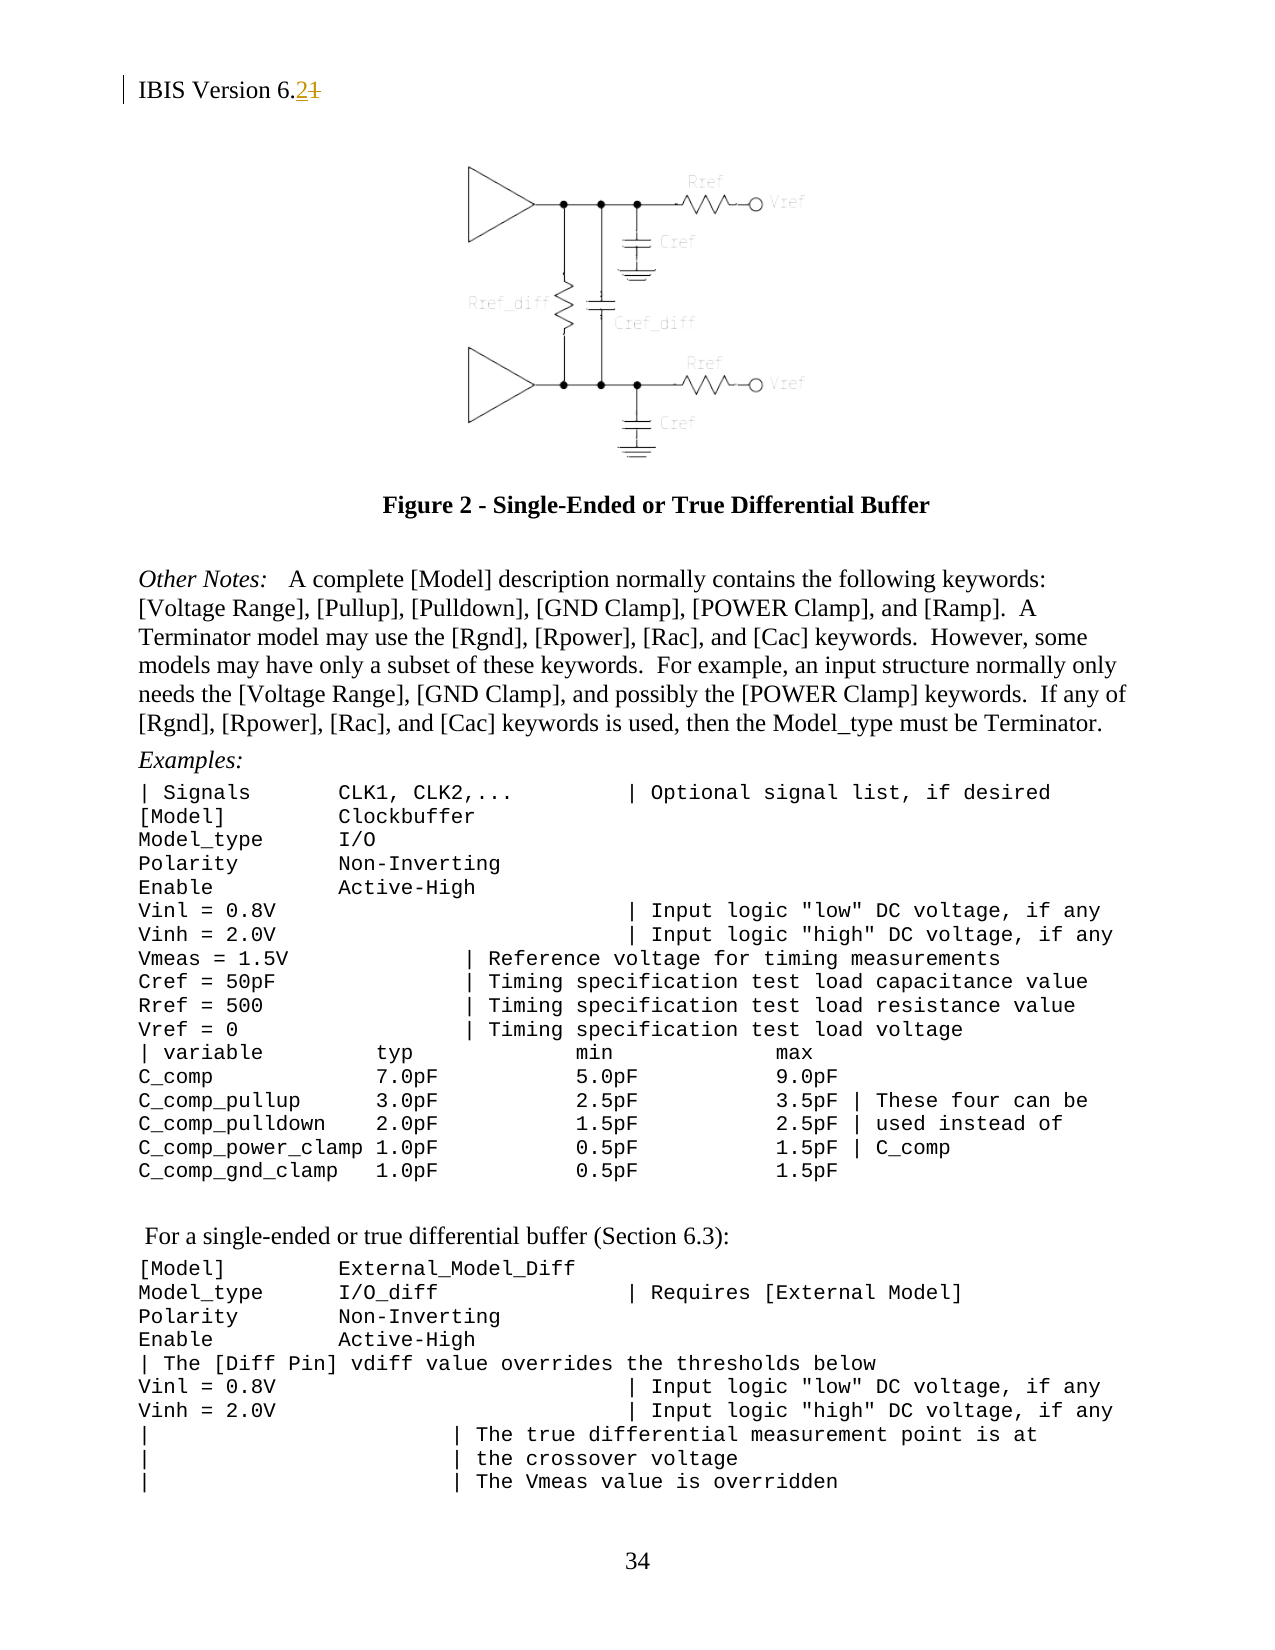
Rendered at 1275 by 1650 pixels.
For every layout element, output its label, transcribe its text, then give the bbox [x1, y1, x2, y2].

text | | The Vmeas value is overridden [138, 1471, 1137, 1495]
text [Model] Clockbuffer [138, 806, 1137, 829]
text For a single-ended or true differential buffer (Section 6.3): [138, 1221, 1137, 1250]
text - Single-Ended or True Differential Buffer [176, 490, 1137, 519]
text Model_type I/O [138, 829, 1137, 853]
text Vinh = 2.0V | Input logic "high" DC voltage, if any [138, 924, 1137, 948]
text Model_type I/O_diff | Requires [External Model] [138, 1282, 1137, 1306]
text Examples: [138, 745, 1137, 774]
text Vref = 0 | Timing specification test load voltage [138, 1019, 1137, 1042]
text C_comp 7.0pF 5.0pF 9.0pF [138, 1066, 1137, 1089]
text | The [Diff Pin] vdiff value overrides the thresholds below [138, 1353, 1137, 1377]
text Enable Active-High [138, 1329, 1137, 1353]
text C_comp_power_clamp 1.0pF 0.5pF 1.5pF | C_comp [138, 1137, 1137, 1161]
text Vinl = 0.8V | Input logic "low" DC voltage, if any [138, 1377, 1137, 1400]
text Vmeas = 1.5V | Reference voltage for timing measurements [138, 948, 1137, 971]
text Vinh = 2.0V | Input logic "high" DC voltage, if any [138, 1400, 1137, 1424]
text | | the crossover voltage [138, 1447, 1137, 1471]
text C_comp_pulldown 2.0pF 1.5pF 2.5pF | used instead of [138, 1113, 1137, 1137]
text Other Notes: A complete [Model] description normally contains the following keywords: [Voltage Range], [Pullup], [Pulldown], [GND Clamp], [POWER Clamp], and [Ramp]. A Terminator model may use the [Rgnd], [Rpower], [Rac], and [Cac] keywords. However, some models may have only a subset of these keywords. For example, an input structure normally only needs the [Voltage Range], [GND Clamp], and possibly the [POWER Clamp] keywords. If any of [Rgnd], [Rpower], [Rac], and [Cac] keywords is used, then the Model_type must be Terminator. [138, 564, 1137, 737]
text C_comp_gnd_clamp 1.0pF 0.5pF 1.5pF [138, 1161, 1137, 1184]
text Cref = 50pF | Timing specification test load capacitance value [138, 971, 1137, 995]
text Rref = 500 | Timing specification test load resistance value [138, 995, 1137, 1019]
text | | The true differential measurement point is at [138, 1424, 1137, 1447]
text C_comp_pullup 3.0pF 2.5pF 3.5pF | These four can be [138, 1089, 1137, 1113]
text | Signals CLK1, CLK2,... | Optional signal list, if desired [138, 782, 1137, 806]
text [Model] External_Model_Diff [138, 1258, 1137, 1282]
text Polarity Non-Inverting [138, 1306, 1137, 1329]
text Polarity Non-Inverting [138, 853, 1137, 877]
text Vinl = 0.8V | Input logic "low" DC voltage, if any [138, 900, 1137, 924]
text | variable typ min max [138, 1042, 1137, 1066]
text Enable Active-High [138, 877, 1137, 900]
